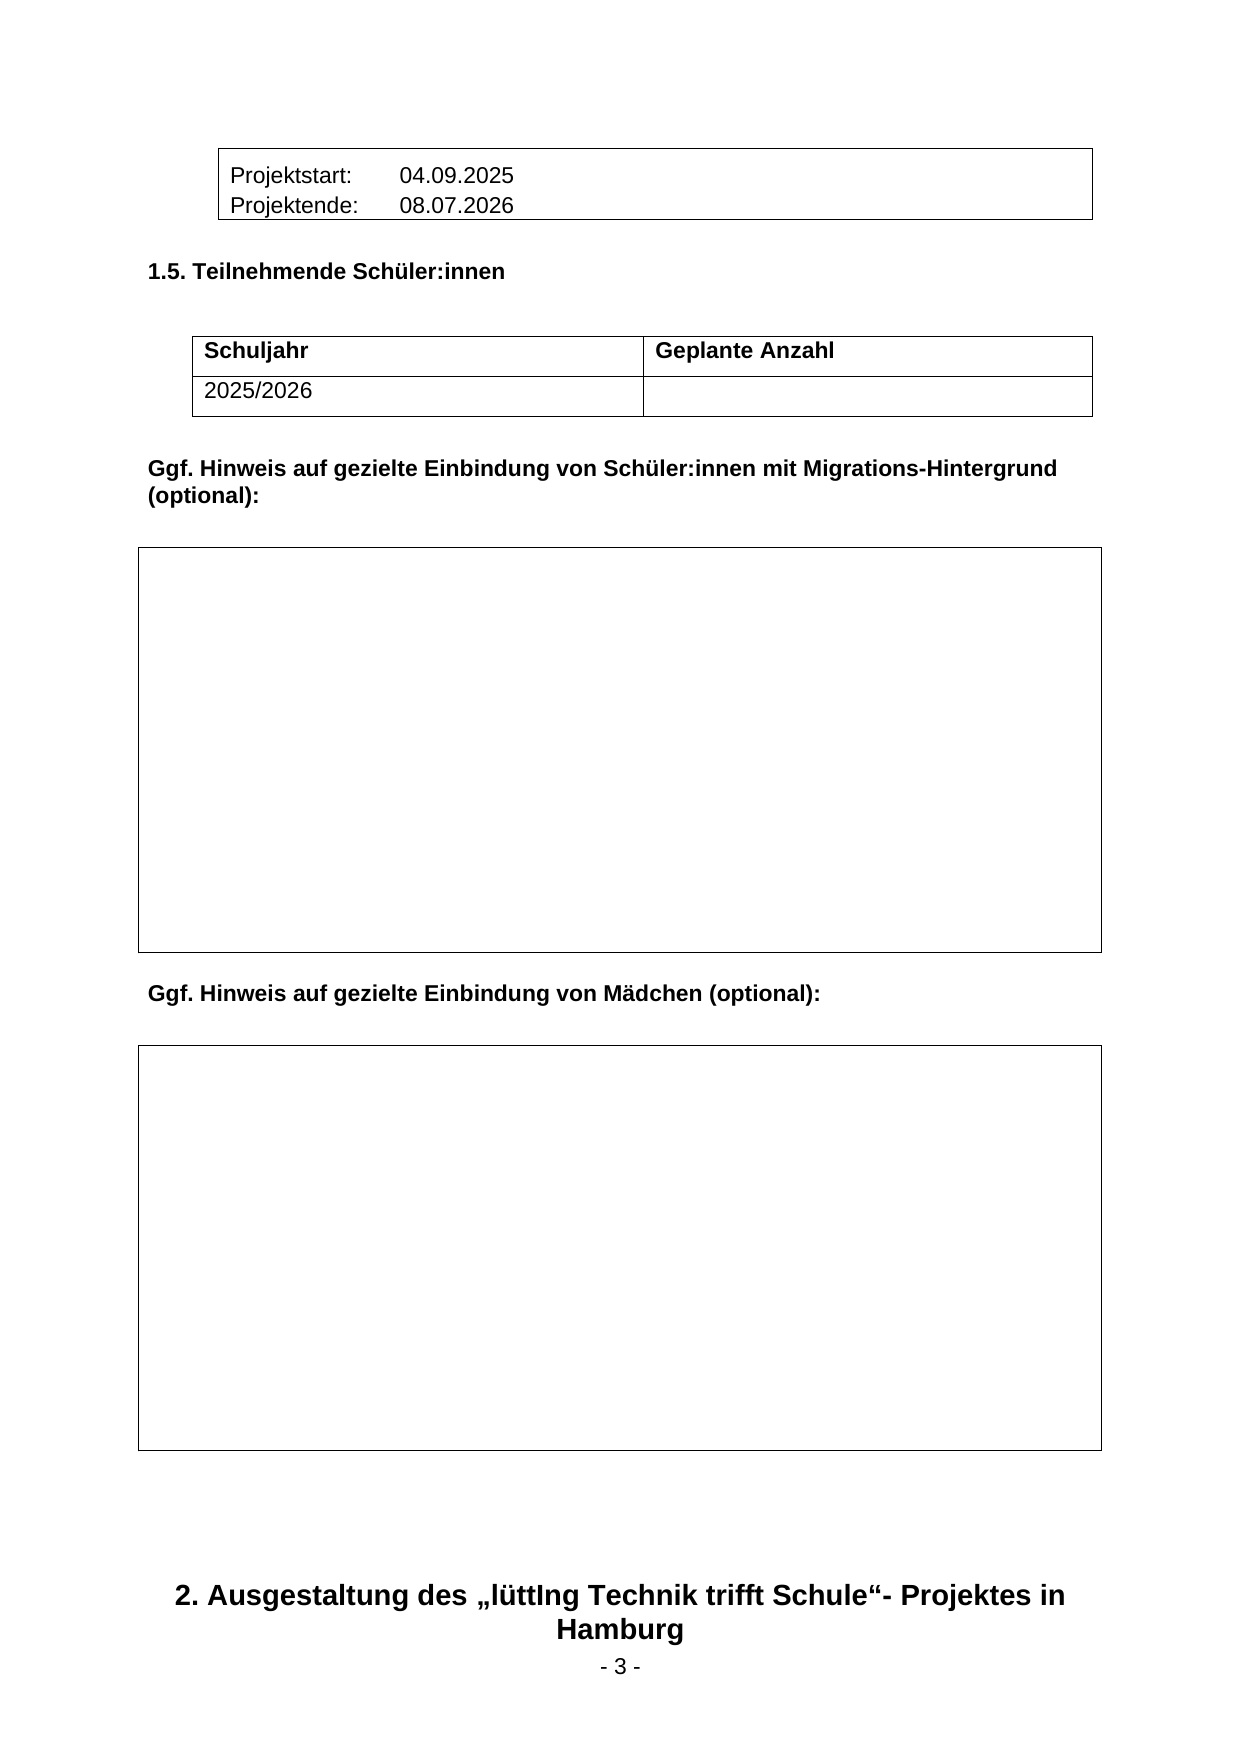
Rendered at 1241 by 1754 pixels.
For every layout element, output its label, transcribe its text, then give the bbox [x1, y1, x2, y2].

table_cell 2025/2026 [193, 377, 643, 416]
table_header Schuljahr [193, 337, 643, 376]
table_cell Projektende: [219, 188, 388, 219]
table_header Geplante Anzahl [644, 337, 1092, 376]
table_cell 08.07.2026 [388, 188, 1092, 219]
text 2. Ausgestaltung des „lüttIng Technik trifft Schule“- Projektes in Hamburg [148, 1578, 1092, 1646]
table_header Projektstart: [219, 149, 388, 188]
text Ggf. Hinweis auf gezielte Einbindung von Mädchen (optional): [148, 980, 1092, 1006]
table_cell [644, 377, 1092, 416]
text Ggf. Hinweis auf gezielte Einbindung von Schüler:innen mit Migrations-Hintergrund (optional): [148, 455, 1092, 508]
list Teilnehmende Schüler:innen [148, 258, 1092, 284]
table_header 04.09.2025 [388, 149, 1092, 188]
